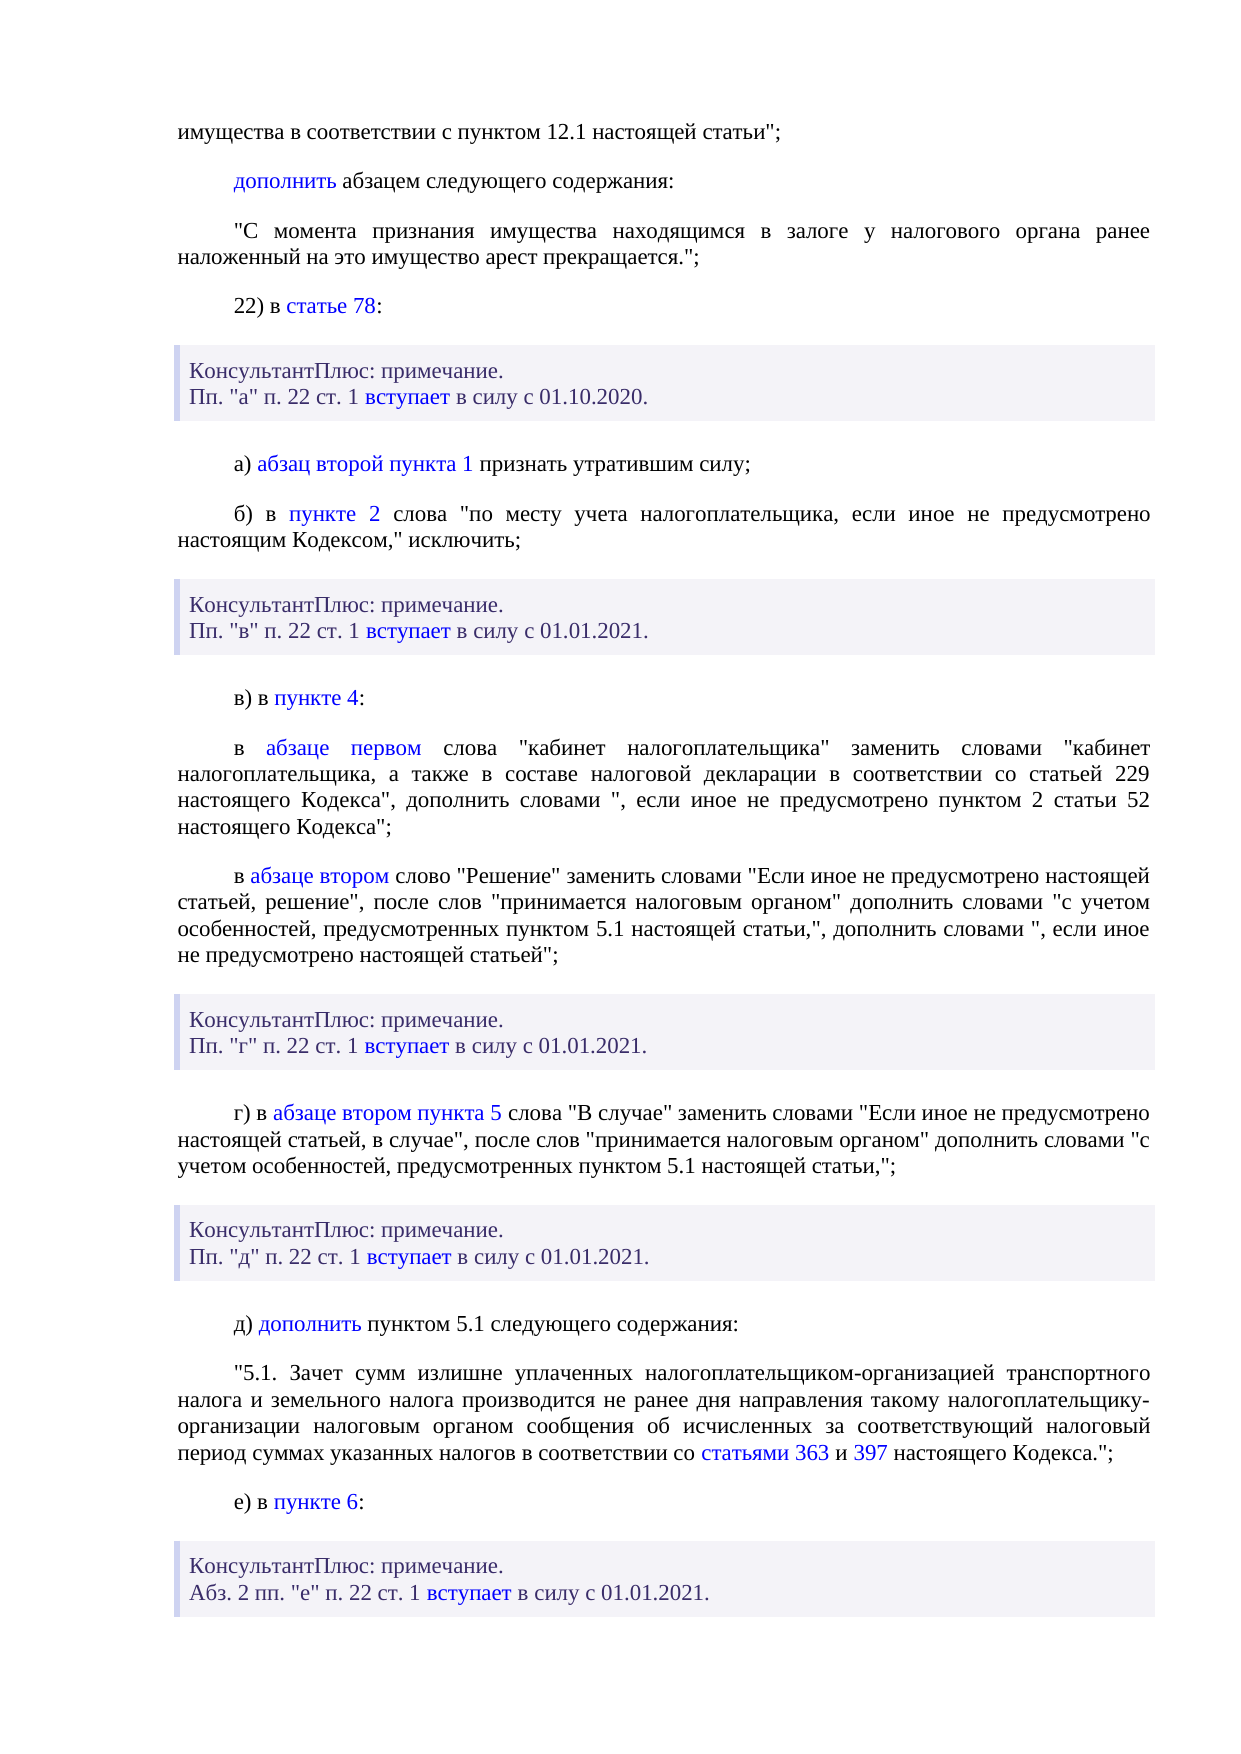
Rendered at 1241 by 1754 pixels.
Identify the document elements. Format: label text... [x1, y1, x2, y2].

text в) в пункте 4: [177, 684, 1152, 711]
text в абзаце втором слово "Решение" заменить словами "Если иное не предусмотрено настоящей статьей, решение", после слов "принимается налоговым органом" дополнить словами "с учетом особенностей, предусмотренных пунктом 5.1 настоящей статьи,", дополнить словами ", если иное не предусмотрено настоящей статьей"; [177, 862, 1152, 967]
text "5.1. Зачет сумм излишне уплаченных налогоплательщиком-организацией транспортного налога и земельного налога производится не ранее дня направления такому налогоплательщику-организации налоговым органом сообщения об исчисленных за соответствующий налоговый период суммах указанных налогов в соответствии со статьями 363 и 397 настоящего Кодекса."; [177, 1359, 1152, 1465]
text дополнить абзацем следующего содержания: [177, 167, 1152, 194]
text а) абзац второй пункта 1 признать утратившим силу; [177, 451, 1152, 477]
table_header КонсультантПлюс: примечание. Абз. 2 пп. "е" п. 22 ст. 1 вступает в силу с 01.01.2021. [180, 1541, 1149, 1617]
text д) дополнить пунктом 5.1 следующего содержания: [177, 1310, 1152, 1337]
table_header КонсультантПлюс: примечание. Пп. "д" п. 22 ст. 1 вступает в силу с 01.01.2021. [180, 1205, 1149, 1281]
text 22) в статье 78: [177, 292, 1152, 319]
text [177, 118, 1152, 144]
table_header КонсультантПлюс: примечание. Пп. "а" п. 22 ст. 1 вступает в силу с 01.10.2020. [180, 345, 1149, 421]
text б) в пункте 2 слова "по месту учета налогоплательщика, если иное не предусмотрено настоящим Кодексом," исключить; [177, 500, 1152, 552]
text "С момента признания имущества находящимся в залоге у налогового органа ранее наложенный на это имущество арест прекращается."; [177, 217, 1152, 269]
text е) в пункте 6: [177, 1488, 1152, 1514]
text г) в абзаце втором пункта 5 слова "В случае" заменить словами "Если иное не предусмотрено настоящей статьей, в случае", после слов "принимается налоговым органом" дополнить словами "с учетом особенностей, предусмотренных пунктом 5.1 настоящей статьи,"; [177, 1099, 1152, 1178]
table_header КонсультантПлюс: примечание. Пп. "г" п. 22 ст. 1 вступает в силу с 01.01.2021. [180, 994, 1149, 1070]
text в абзаце первом слова "кабинет налогоплательщика" заменить словами "кабинет налогоплательщика, а также в составе налоговой декларации в соответствии со статьей 229 настоящего Кодекса", дополнить словами ", если иное не предусмотрено пунктом 2 статьи 52 настоящего Кодекса"; [177, 734, 1152, 839]
table_header КонсультантПлюс: примечание. Пп. "в" п. 22 ст. 1 вступает в силу с 01.01.2021. [180, 579, 1149, 655]
